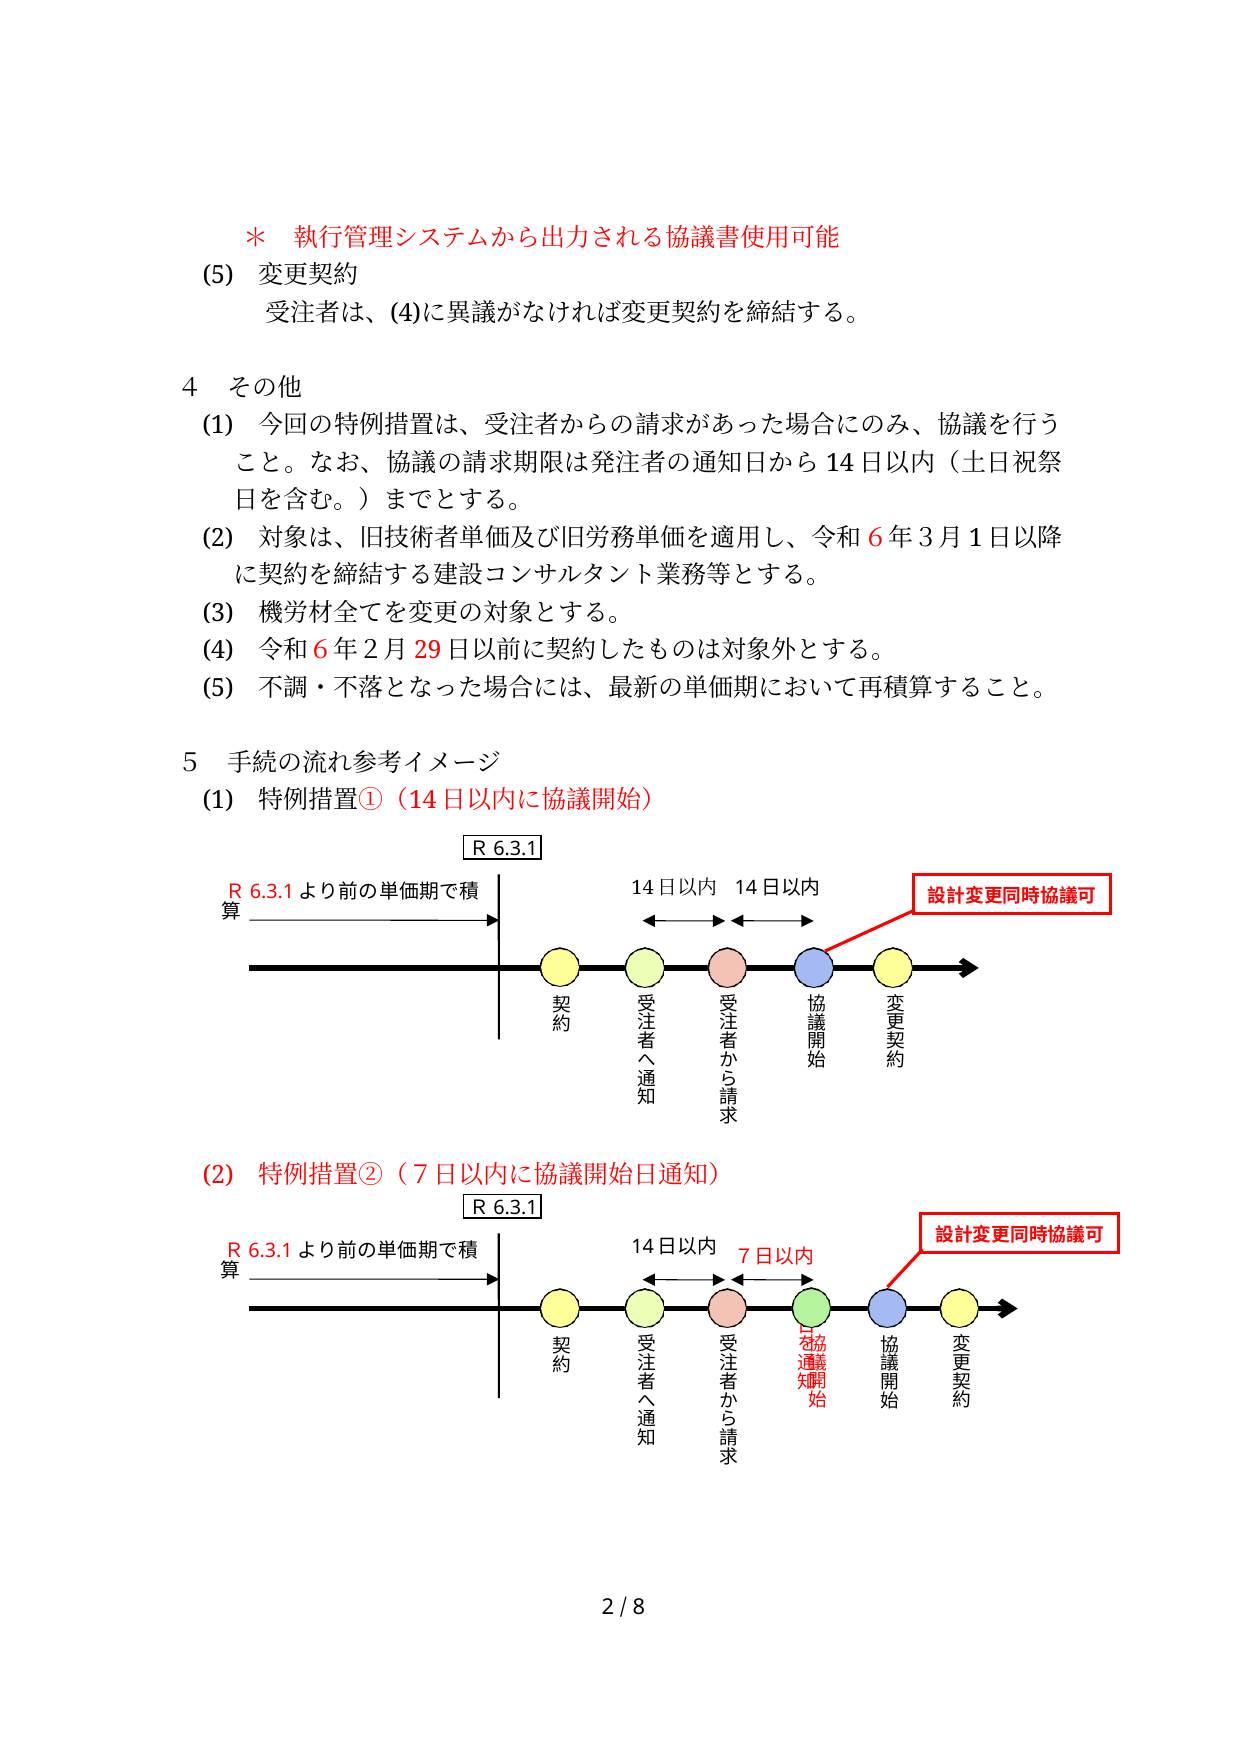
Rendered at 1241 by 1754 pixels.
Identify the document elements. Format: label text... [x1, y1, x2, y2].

list (1) 特例措置①（14日以内に協議開始） [177, 779, 1063, 817]
picture [539, 1288, 580, 1328]
picture [624, 1288, 664, 1328]
text (1) 今回の特例措置は、受注者からの請求があった場合にのみ、協議を行うこと。なお、協議の請求期限は発注者の通知日から14日以内（土日祝祭日を含む。）までとする。 [202, 404, 1063, 517]
text (5) 変更契約 [177, 254, 1063, 292]
text 受注者は、(4)に異議がなければ変更契約を締結する。 [240, 292, 1063, 329]
text ＊ 執行管理システムから出力される協議書使用可能 [243, 217, 1063, 254]
text (4) 令和６年２月29日以前に契約したものは対象外とする。 [177, 629, 1063, 667]
picture [624, 947, 664, 988]
text (5) 不調・不落となった場合には、最新の単価期において再積算すること。 [177, 667, 1063, 704]
picture [939, 1288, 979, 1328]
picture [539, 947, 580, 987]
text (3) 機労材全てを変更の対象とする。 [177, 592, 1063, 629]
text (2) 特例措置②（７日以内に協議開始日通知） [177, 1154, 1063, 1192]
text (2) 対象は、旧技術者単価及び旧労務単価を適用し、令和６年３月1日以降に契約を締結する建設コンサルタント業務等とする。 [202, 517, 1063, 592]
picture [872, 947, 913, 988]
text ４ その他 [177, 367, 1063, 404]
text ５ 手続の流れ参考イメージ [177, 742, 1063, 779]
